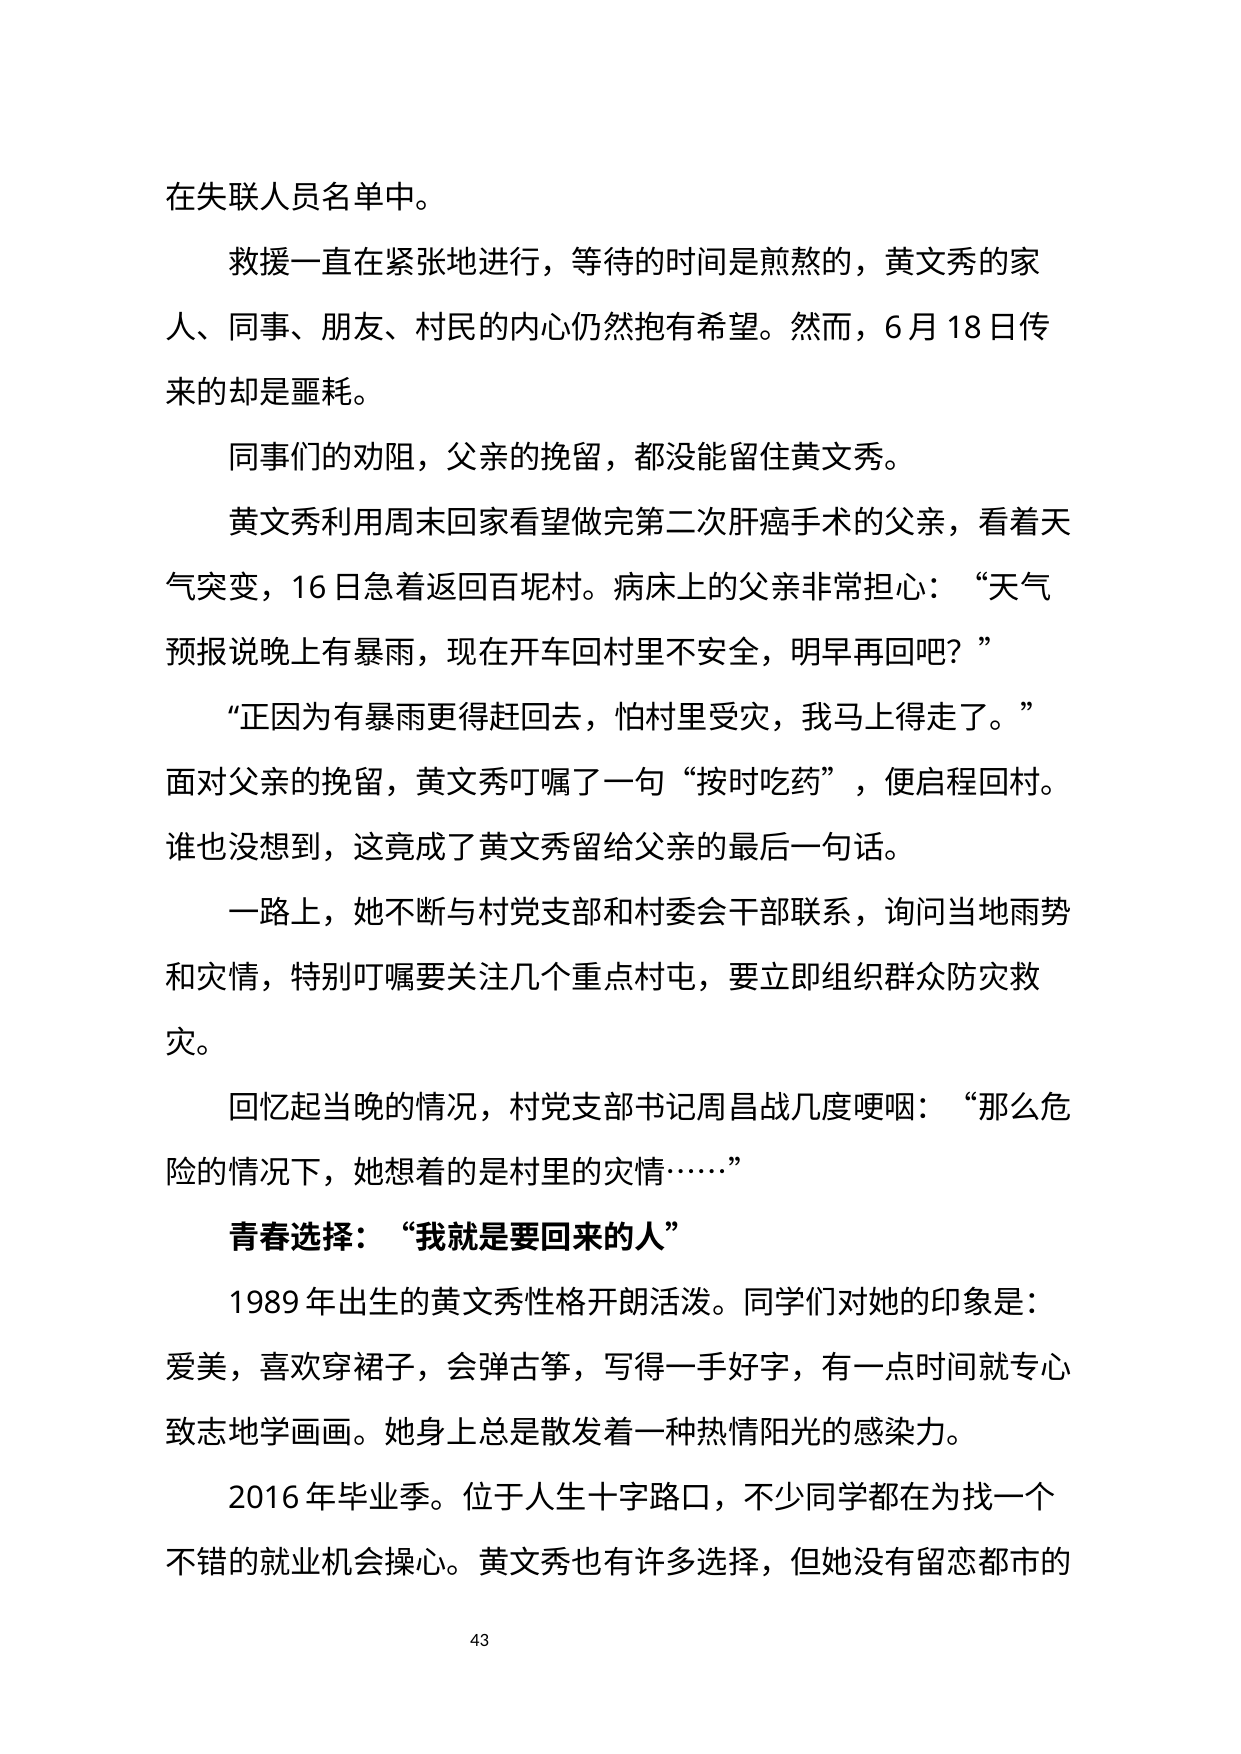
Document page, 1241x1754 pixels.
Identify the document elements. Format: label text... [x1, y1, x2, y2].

text 青春选择：“我就是要回来的人” [165, 1202, 1075, 1267]
text 回忆起当晚的情况，村党支部书记周昌战几度哽咽：“那么危险的情况下，她想着的是村里的灾情……” [165, 1072, 1075, 1202]
text 1989年出生的黄文秀性格开朗活泼。同学们对她的印象是：爱美，喜欢穿裙子，会弹古筝，写得一手好字，有一点时间就专心致志地学画画。她身上总是散发着一种热情阳光的感染力。 [165, 1267, 1075, 1462]
text 黄文秀利用周末回家看望做完第二次肝癌手术的父亲，看着天气突变，16日急着返回百坭村。病床上的父亲非常担心：“天气预报说晚上有暴雨，现在开车回村里不安全，明早再回吧？” [165, 487, 1075, 682]
text “正因为有暴雨更得赶回去，怕村里受灾，我马上得走了。”面对父亲的挽留，黄文秀叮嘱了一句“按时吃药”，便启程回村。谁也没想到，这竟成了黄文秀留给父亲的最后一句话。 [165, 682, 1075, 877]
text 一路上，她不断与村党支部和村委会干部联系，询问当地雨势和灾情，特别叮嘱要关注几个重点村屯，要立即组织群众防灾救灾。 [165, 877, 1075, 1072]
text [165, 1462, 1075, 1592]
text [165, 162, 1075, 227]
text 同事们的劝阻，父亲的挽留，都没能留住黄文秀。 [165, 422, 1075, 487]
text 救援一直在紧张地进行，等待的时间是煎熬的，黄文秀的家人、同事、朋友、村民的内心仍然抱有希望。然而，6月18日传来的却是噩耗。 [165, 227, 1075, 422]
